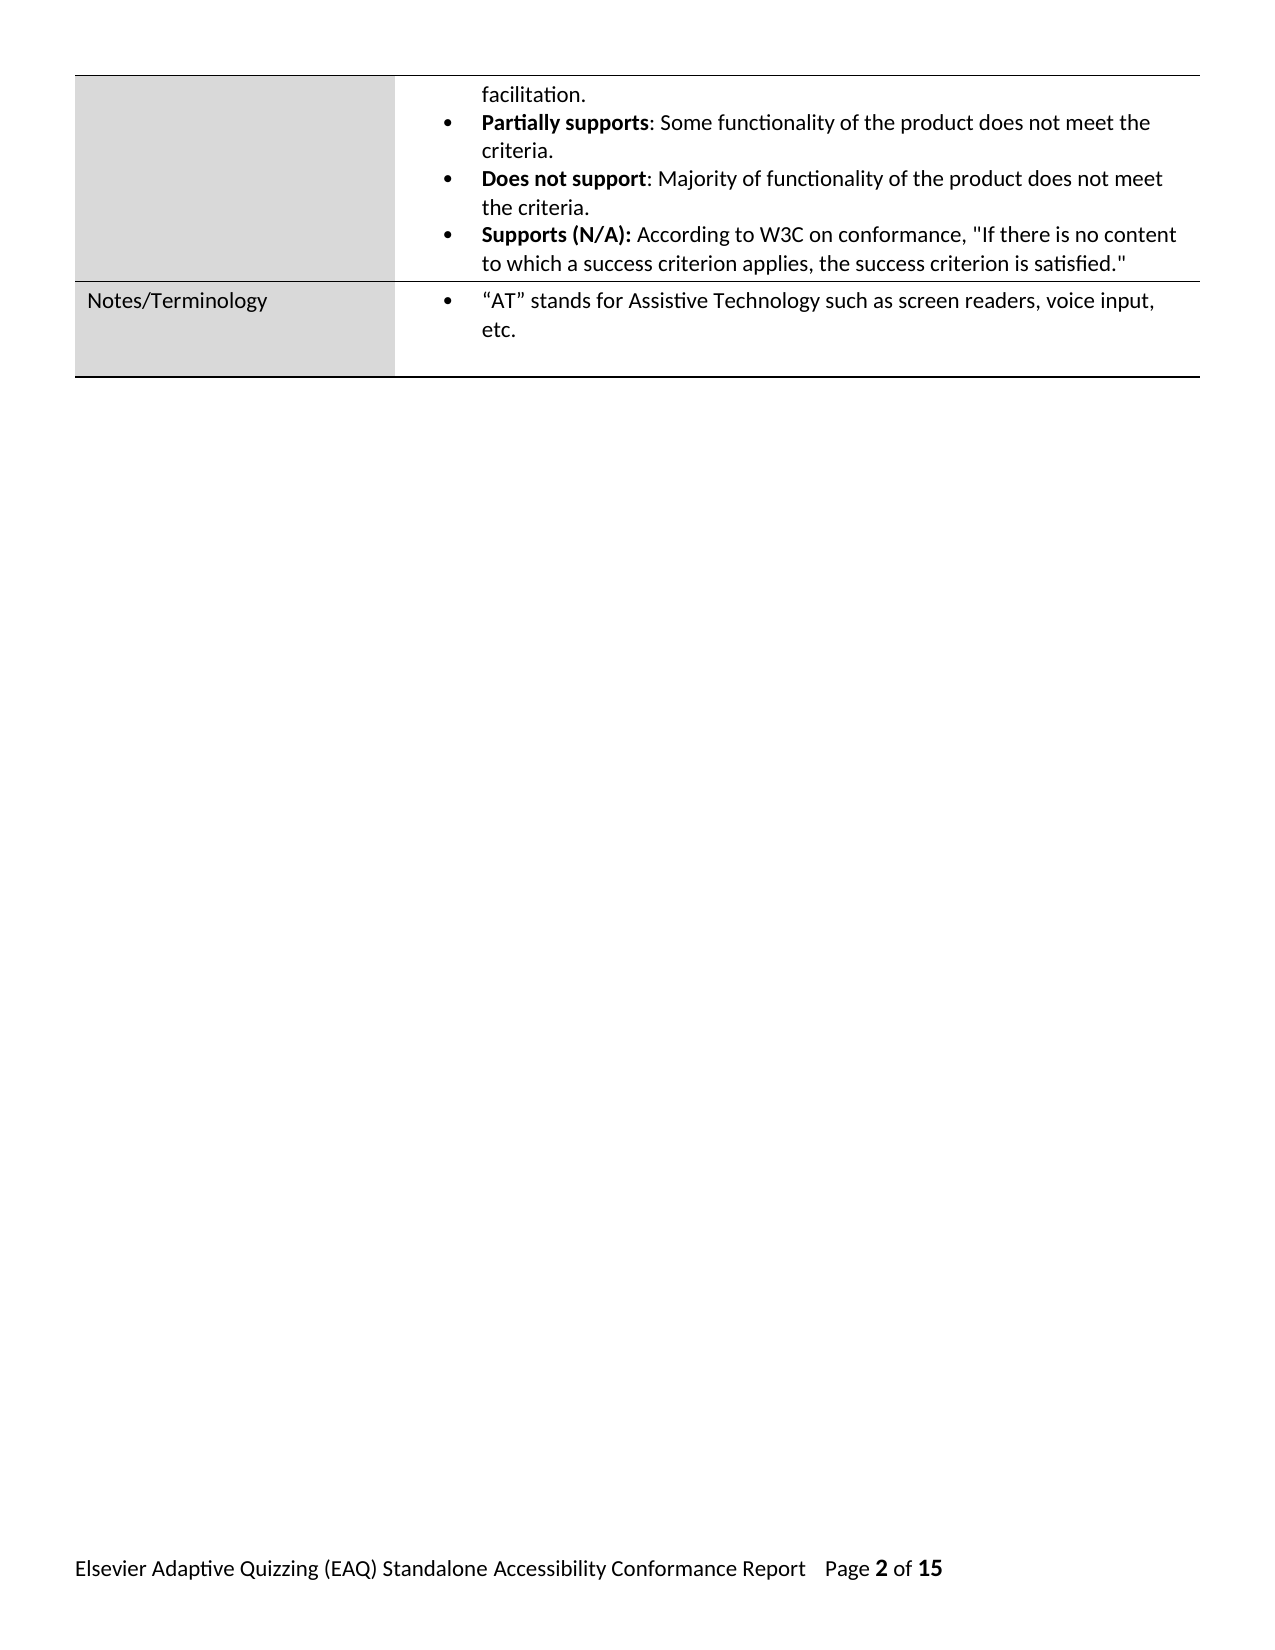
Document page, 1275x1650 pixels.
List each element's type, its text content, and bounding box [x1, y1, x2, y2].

table_cell Notes/Terminology [75, 282, 395, 376]
table_cell Terms [75, 76, 395, 281]
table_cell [395, 76, 1200, 281]
table_cell “AT” stands for Assistive Technology such as screen readers, voice input, etc. [395, 282, 1200, 376]
